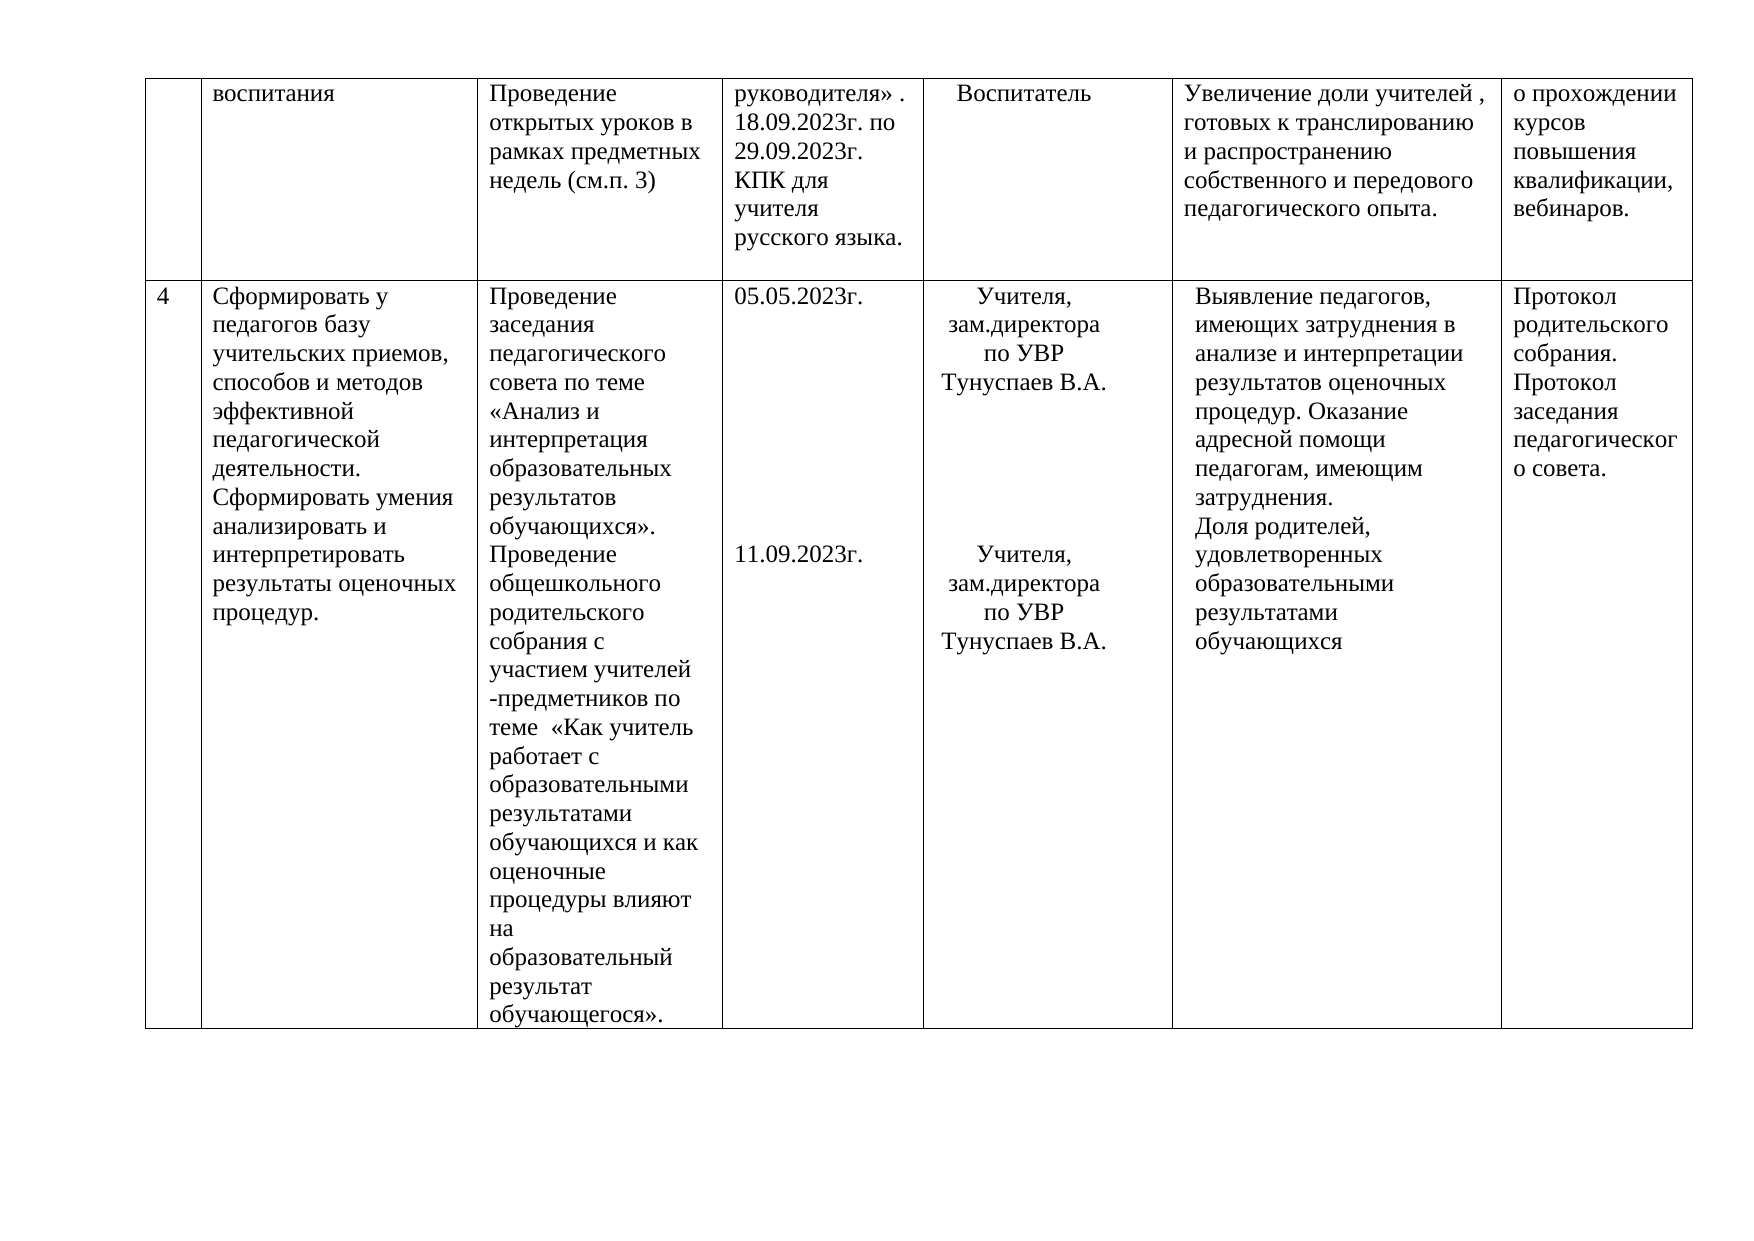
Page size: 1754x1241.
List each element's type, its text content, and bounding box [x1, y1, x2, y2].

table_cell Учителя, зам.директора по УВР Тунуспаев В.А. Учителя, зам.директора по УВР Тунуспаев В.А. [924, 281, 1172, 1028]
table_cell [723, 79, 923, 280]
table_cell Протокол родительского собрания. Протокол заседания педагогического совета. [1502, 281, 1692, 1028]
table_cell Выявление педагогов, имеющих затруднения в анализе и интерпретации результатов оценочных процедур. Оказание адресной помощи педагогам, имеющим затруднения. Доля родителей, удовлетворенных образовательными результатами обучающихся [1173, 281, 1501, 1028]
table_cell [1173, 79, 1501, 280]
table_cell Проведение заседания педагогического совета по теме «Анализ и интерпретация образовательных результатов обучающихся». Проведение общешкольного родительского собрания с участием учителей -предметников по теме «Как учитель работает с образовательными результатами обучающихся и как оценочные процедуры влияют на образовательный результат обучающегося». [478, 281, 722, 1028]
table_cell 4 [146, 281, 201, 1028]
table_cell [924, 79, 1172, 280]
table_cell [478, 79, 722, 280]
table_cell 3 [146, 79, 201, 280]
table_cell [1502, 79, 1692, 280]
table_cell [202, 79, 477, 280]
table_cell 05.05.2023г. 11.09.2023г. [723, 281, 923, 1028]
table_cell Сформировать у педагогов базу учительских приемов, способов и методов эффективной педагогической деятельности. Сформировать умения анализировать и интерпретировать результаты оценочных процедур. [202, 281, 477, 1028]
